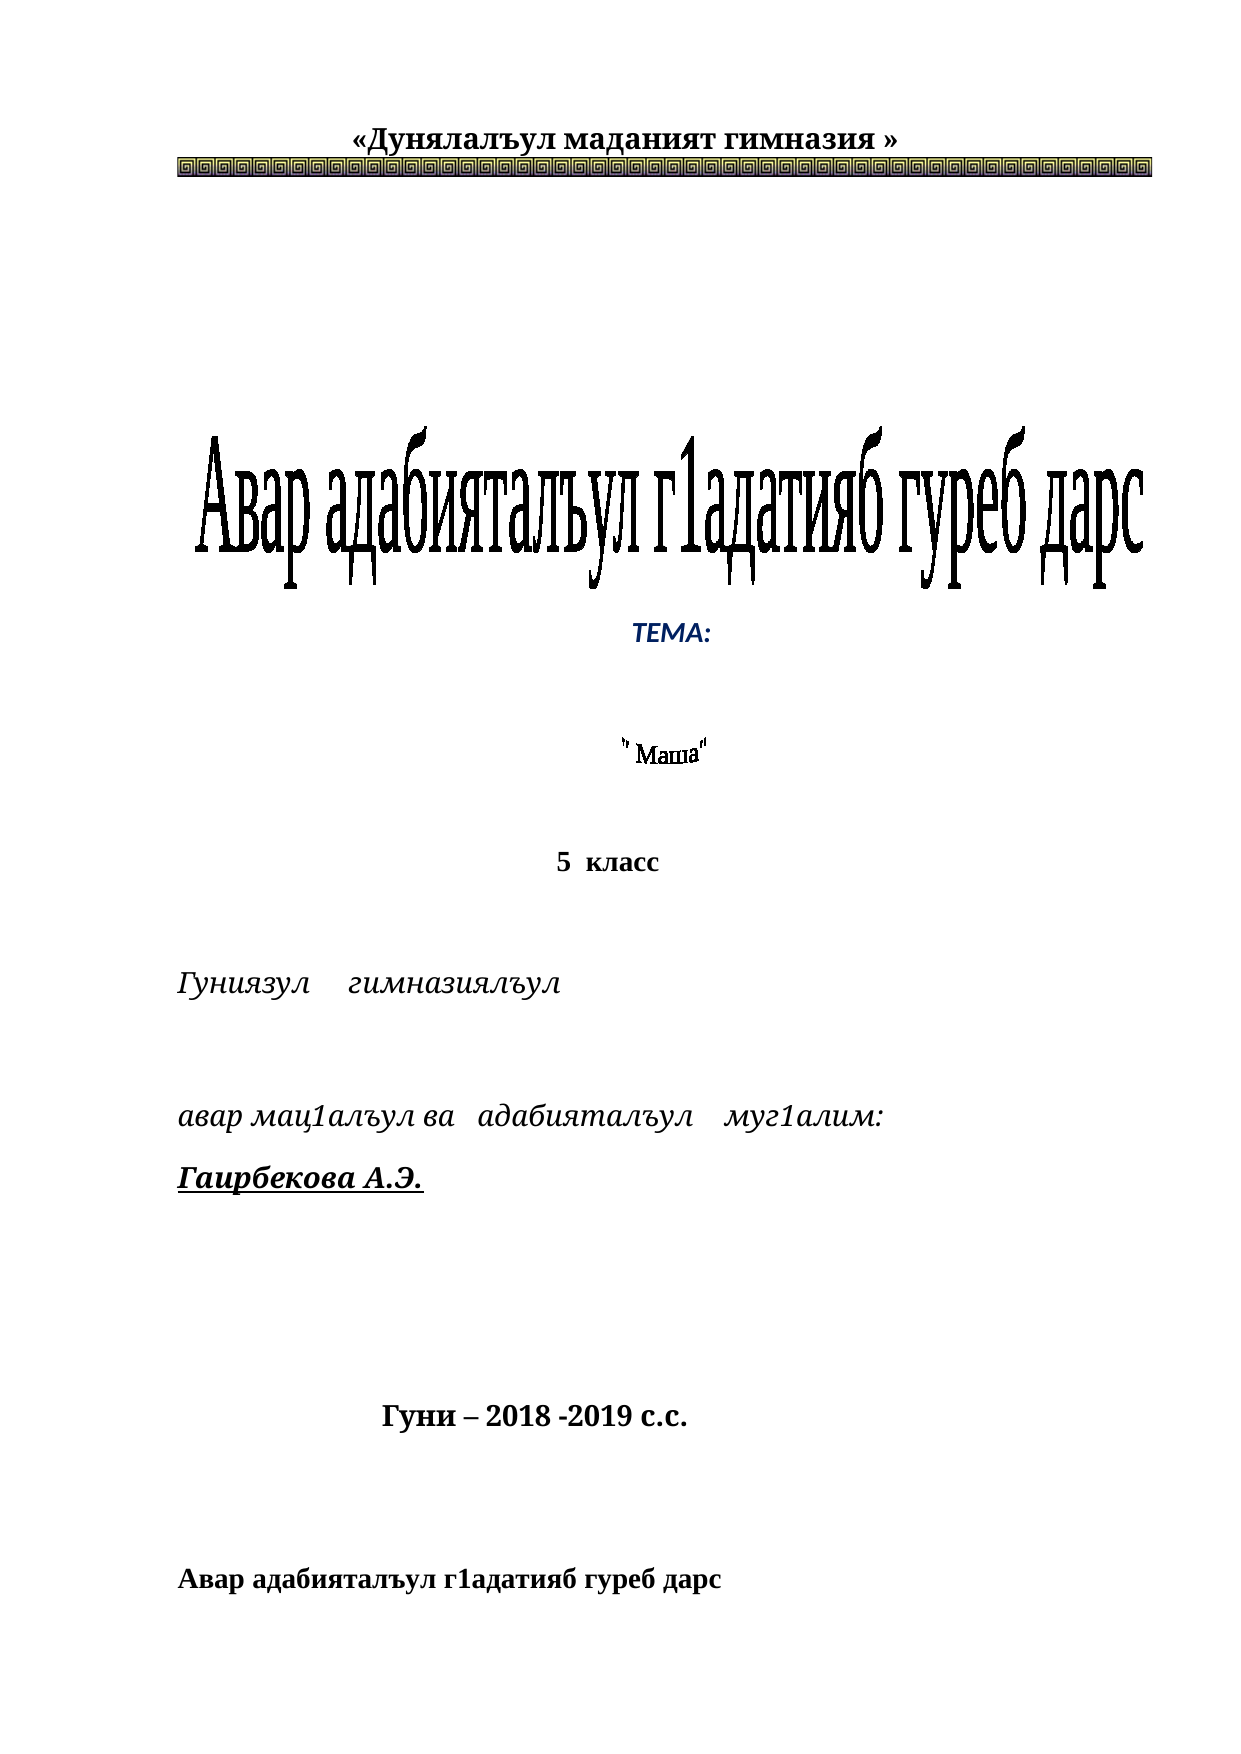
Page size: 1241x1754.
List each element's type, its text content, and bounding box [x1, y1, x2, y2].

text «Дунялалъул маданият гимназия » [177, 118, 1152, 157]
text Гуниязул гимназиялъул [177, 962, 1152, 1002]
picture [177, 157, 1153, 177]
text ТЕМА: [177, 614, 1152, 650]
text Гуни – 2018 -2019 с.с. [177, 1396, 1152, 1435]
text авар мац1алъул ва адабияталъул муг1алим: [177, 1095, 1152, 1135]
text Авар адабияталъул г1адатияб гуреб дарс [177, 1561, 1152, 1595]
text 5 класс [177, 844, 1152, 877]
text Гаирбекова А.Э. [177, 1158, 1152, 1197]
